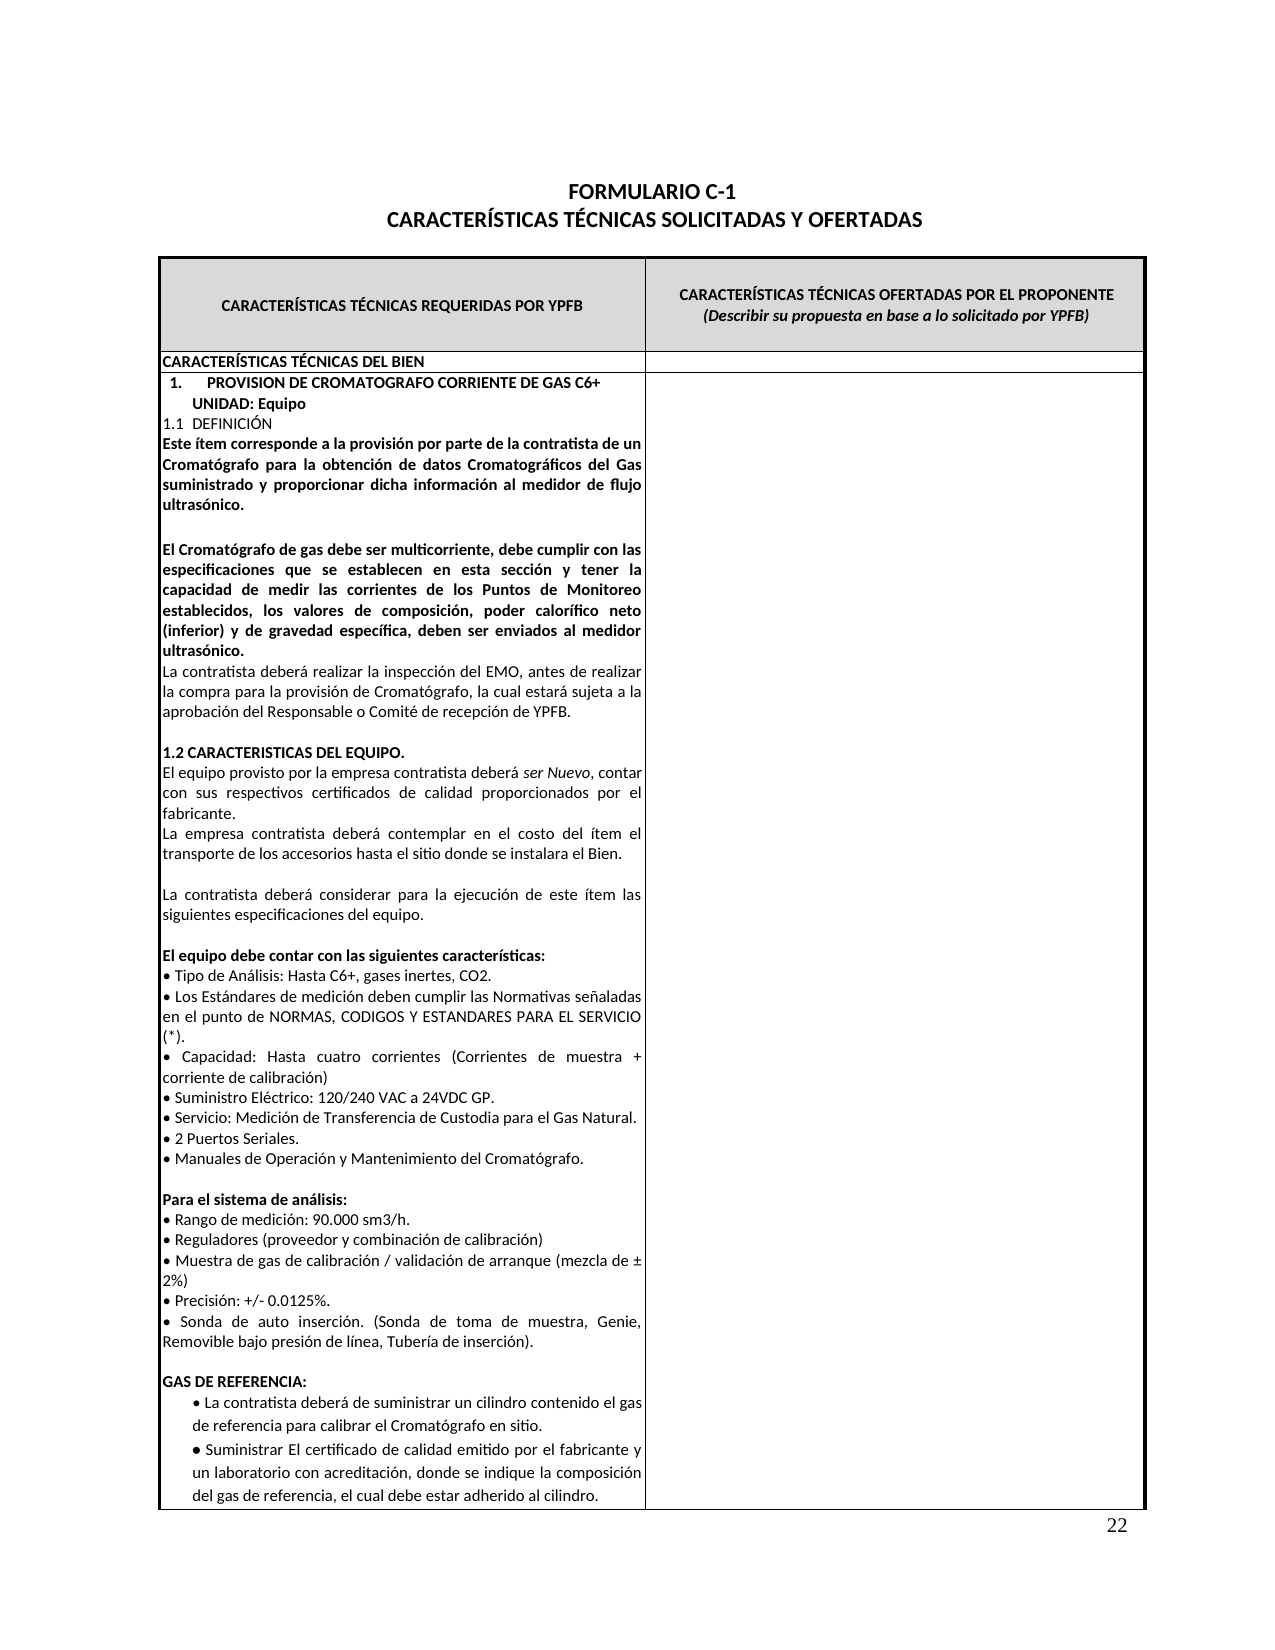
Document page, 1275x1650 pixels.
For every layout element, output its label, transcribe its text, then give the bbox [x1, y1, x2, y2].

table_cell CARACTERÍSTICAS TÉCNICAS DEL BIEN [161, 352, 645, 372]
table_cell [646, 352, 1143, 372]
text CARACTERÍSTICAS TÉCNICAS SOLICITADAS Y OFERTADAS [177, 205, 1127, 233]
table_cell [646, 373, 1143, 1509]
text FORMULARIO C-1 [177, 177, 1127, 205]
table_header CARACTERÍSTICAS TÉCNICAS REQUERIDAS POR YPFB [161, 259, 645, 351]
table_header CARACTERÍSTICAS TÉCNICAS OFERTADAS POR EL PROPONENTE (Describir su propuesta en base a lo solicitado por YPFB) [646, 259, 1143, 351]
